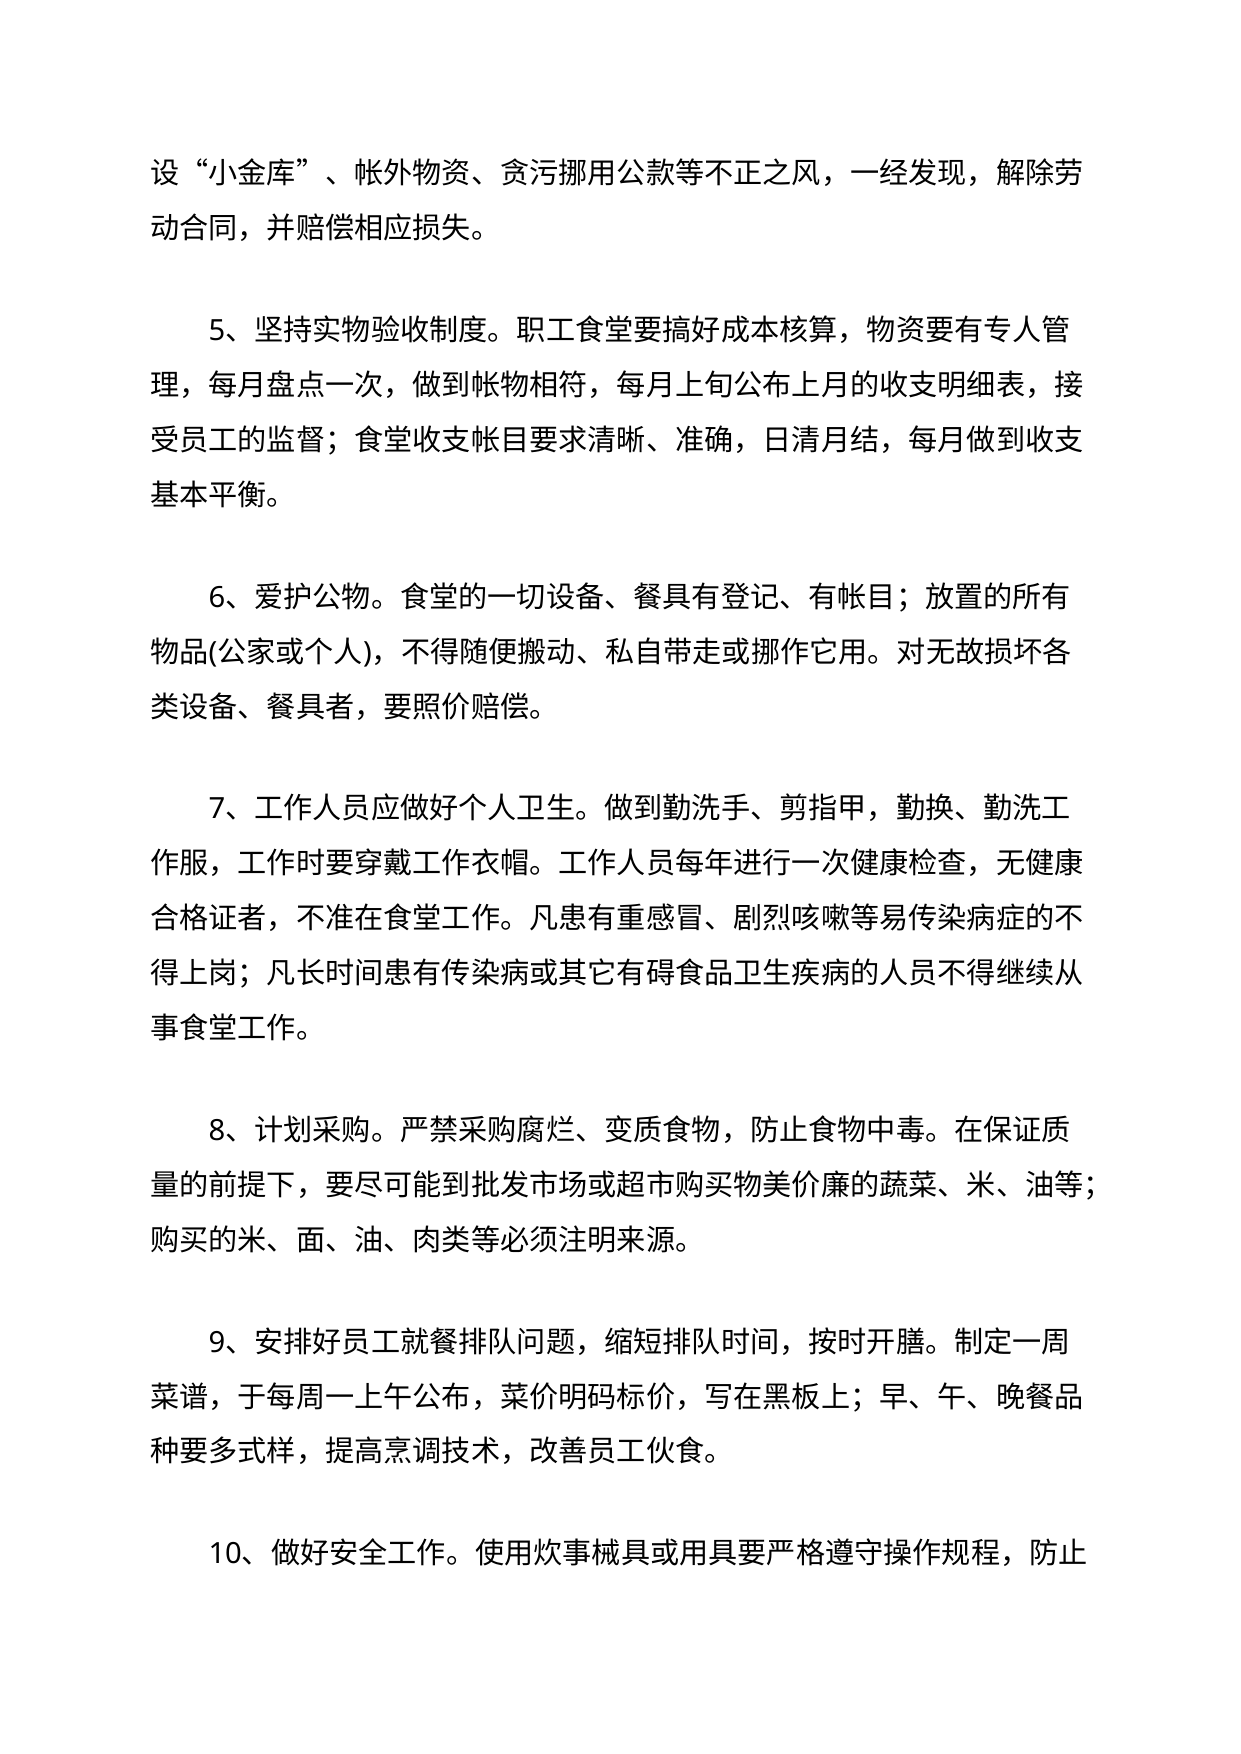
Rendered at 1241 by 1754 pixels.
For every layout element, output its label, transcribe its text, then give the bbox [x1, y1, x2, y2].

text 5、坚持实物验收制度。职工食堂要搞好成本核算，物资要有专人管理，每月盘点一次，做到帐物相符，每月上旬公布上月的收支明细表，接受员工的监督；食堂收支帐目要求清晰、准确，日清月结，每月做到收支基本平衡。 [150, 307, 1090, 514]
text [150, 150, 1090, 247]
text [150, 1530, 1090, 1572]
text 6、爱护公物。食堂的一切设备、餐具有登记、有帐目；放置的所有物品(公家或个人)，不得随便搬动、私自带走或挪作它用。对无故损坏各类设备、餐具者，要照价赔偿。 [150, 573, 1090, 726]
text 7、工作人员应做好个人卫生。做到勤洗手、剪指甲，勤换、勤洗工作服，工作时要穿戴工作衣帽。工作人员每年进行一次健康检查，无健康合格证者，不准在食堂工作。凡患有重感冒、剧烈咳嗽等易传染病症的不得上岗；凡长时间患有传染病或其它有碍食品卫生疾病的人员不得继续从事食堂工作。 [150, 785, 1090, 1047]
text 9、安排好员工就餐排队问题，缩短排队时间，按时开膳。制定一周菜谱，于每周一上午公布，菜价明码标价，写在黑板上；早、午、晚餐品种要多式样，提高烹调技术，改善员工伙食。 [150, 1318, 1090, 1470]
text 8、计划采购。严禁采购腐烂、变质食物，防止食物中毒。在保证质量的前提下，要尽可能到批发市场或超市购买物美价廉的蔬菜、米、油等；购买的米、面、油、肉类等必须注明来源。 [150, 1106, 1090, 1259]
